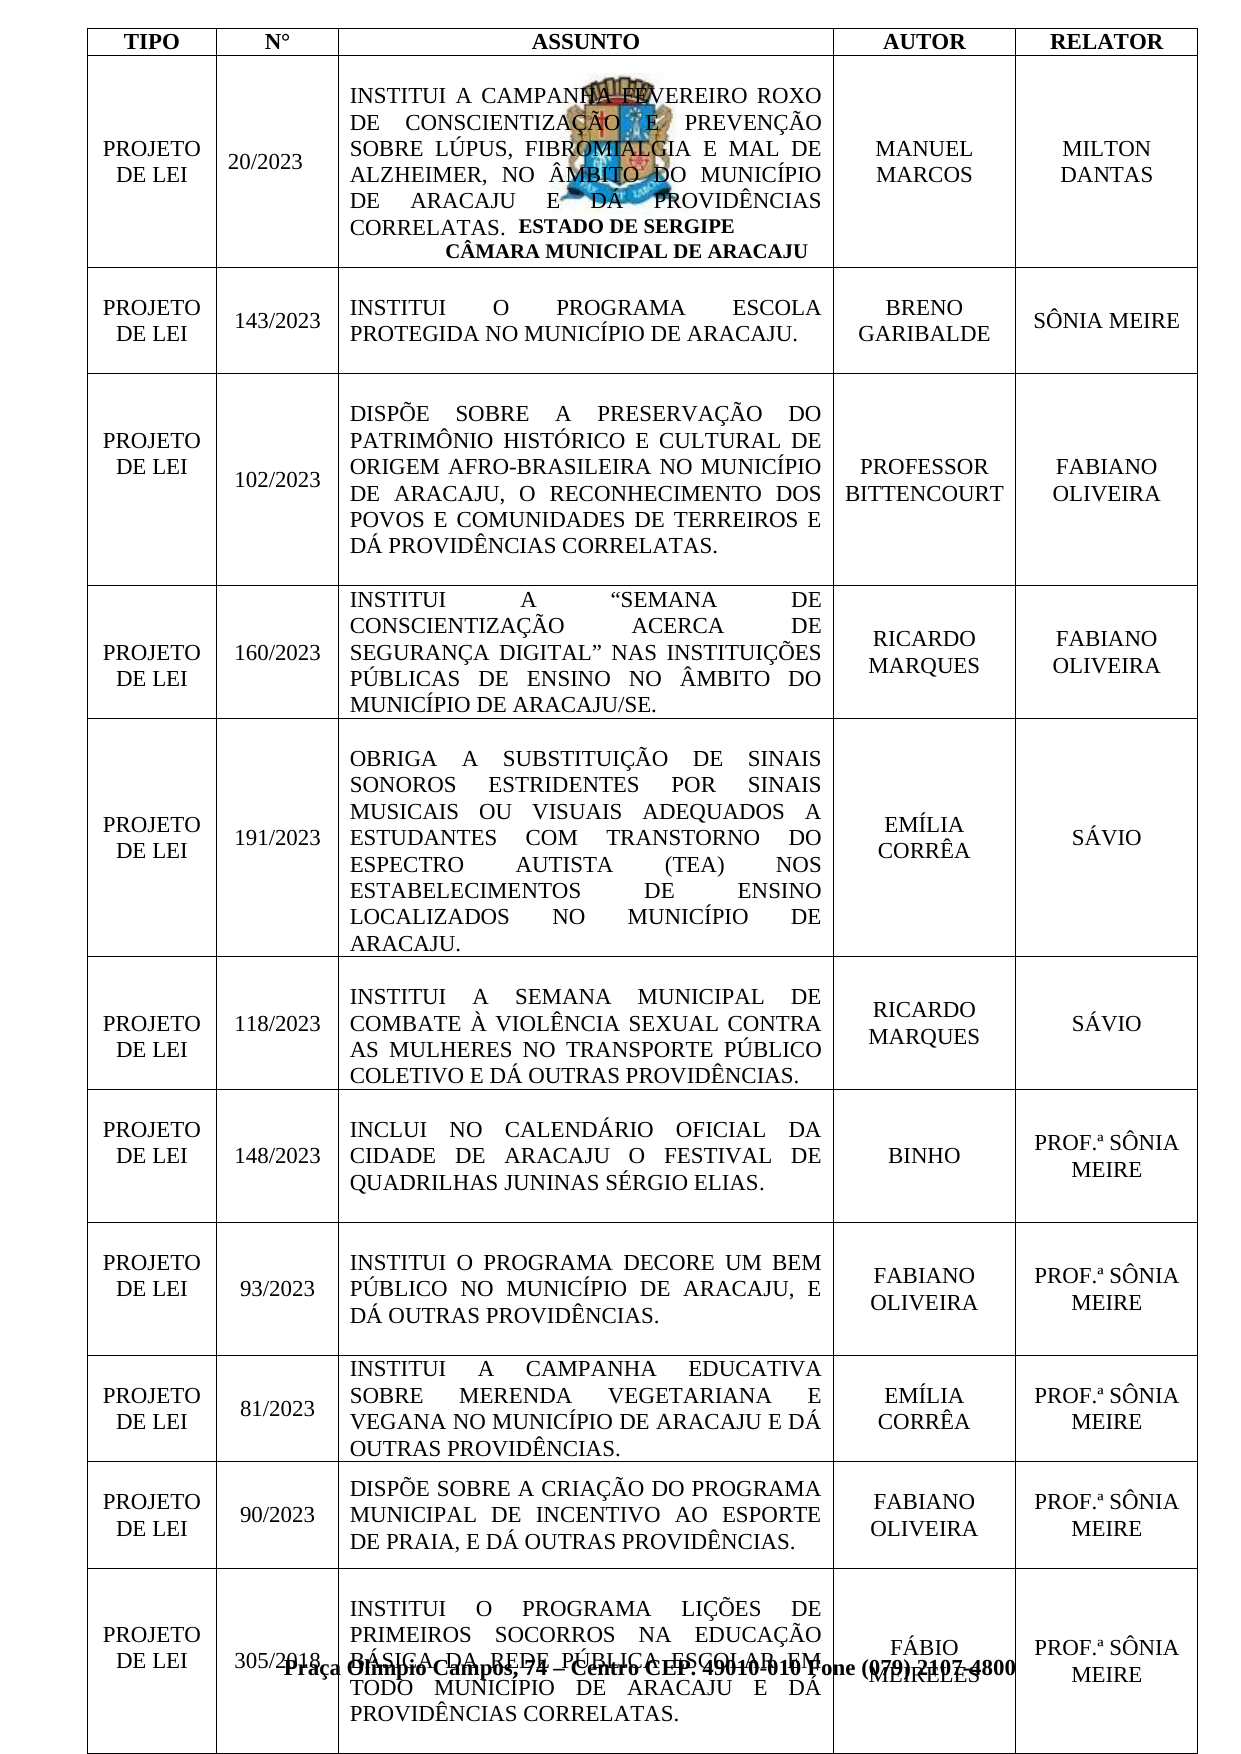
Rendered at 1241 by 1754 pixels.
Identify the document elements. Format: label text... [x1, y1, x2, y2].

table_cell RICARDO MARQUES [834, 957, 1015, 1089]
table_cell EMÍLIA CORRÊA [834, 719, 1015, 956]
table_header N° [217, 29, 338, 55]
table_header AUTOR [834, 29, 1015, 55]
table_header RELATOR [1016, 29, 1197, 55]
table_cell PROF.ª SÔNIA MEIRE [1016, 1356, 1197, 1461]
table_header ASSUNTO [339, 29, 833, 55]
table_cell 118/2023 [217, 957, 338, 1089]
table_cell DISPÕE SOBRE A PRESERVAÇÃO DO PATRIMÔNIO HISTÓRICO E CULTURAL DE ORIGEM AFRO-BRASILEIRA NO MUNICÍPIO DE ARACAJU, O RECONHECIMENTO DOS POVOS E COMUNIDADES DE TERREIROS E DÁ PROVIDÊNCIAS CORRELATAS. [339, 374, 833, 585]
table_cell PROJETO DE LEI [88, 374, 216, 585]
table_cell 160/2023 [217, 586, 338, 718]
table_cell PROJETO DE LEI [88, 1462, 216, 1567]
table_header TIPO [88, 29, 216, 55]
table_cell BRENO GARIBALDE [834, 268, 1015, 373]
table_cell 143/2023 [217, 268, 338, 373]
table_cell INSTITUI A CAMPANHA FEVEREIRO ROXO DE CONSCIENTIZAÇÃO E PREVENÇÃO SOBRE LÚPUS, FIBROMIALGIA E MAL DE ALZHEIMER, NO ÂMBITO DO MUNICÍPIO DE ARACAJU E DÁ PROVIDÊNCIAS CORRELATAS. [339, 56, 833, 267]
table_cell OBRIGA A SUBSTITUIÇÃO DE SINAIS SONOROS ESTRIDENTES POR SINAIS MUSICAIS OU VISUAIS ADEQUADOS A ESTUDANTES COM TRANSTORNO DO ESPECTRO AUTISTA (TEA) NOS ESTABELECIMENTOS DE ENSINO LOCALIZADOS NO MUNICÍPIO DE ARACAJU. [339, 719, 833, 956]
table_cell 81/2023 [217, 1356, 338, 1461]
table_cell PROF.ª SÔNIA MEIRE [1016, 1462, 1197, 1567]
table_cell PROJETO DE LEI [88, 586, 216, 718]
table_cell INSTITUI A SEMANA MUNICIPAL DE COMBATE À VIOLÊNCIA SEXUAL CONTRA AS MULHERES NO TRANSPORTE PÚBLICO COLETIVO E DÁ OUTRAS PROVIDÊNCIAS. [339, 957, 833, 1089]
table_cell FABIANO OLIVEIRA [1016, 586, 1197, 718]
table_cell BINHO [834, 1090, 1015, 1222]
table_cell PROF.ª SÔNIA MEIRE [1016, 1223, 1197, 1354]
table_cell FÁBIO MEIRELES [834, 1569, 1015, 1753]
table_cell PROJETO DE LEI [88, 268, 216, 373]
table_cell 93/2023 [217, 1223, 338, 1354]
table_cell SÁVIO [1016, 957, 1197, 1089]
table_cell 148/2023 [217, 1090, 338, 1222]
table_cell INSTITUI A “SEMANA DE CONSCIENTIZAÇÃO ACERCA DE SEGURANÇA DIGITAL” NAS INSTITUIÇÕES PÚBLICAS DE ENSINO NO ÂMBITO DO MUNICÍPIO DE ARACAJU/SE. [339, 586, 833, 718]
table_cell MANUEL MARCOS [834, 56, 1015, 267]
table_cell DISPÕE SOBRE A CRIAÇÃO DO PROGRAMA MUNICIPAL DE INCENTIVO AO ESPORTE DE PRAIA, E DÁ OUTRAS PROVIDÊNCIAS. [339, 1462, 833, 1567]
table_cell FABIANO OLIVEIRA [834, 1223, 1015, 1354]
table_cell PROJETO DE LEI [88, 957, 216, 1089]
table_cell PROFESSOR BITTENCOURT [834, 374, 1015, 585]
table_cell PROF.ª SÔNIA MEIRE [1016, 1090, 1197, 1222]
table_cell INSTITUI O PROGRAMA DECORE UM BEM PÚBLICO NO MUNICÍPIO DE ARACAJU, E DÁ OUTRAS PROVIDÊNCIAS. [339, 1223, 833, 1354]
table_cell INSTITUI O PROGRAMA LIÇÕES DE PRIMEIROS SOCORROS NA EDUCAÇÃO BÁSICA DA REDE PÚBLICA ESCOLAR EM TODO MUNICÍPIO DE ARACAJU E DÁ PROVIDÊNCIAS CORRELATAS. [339, 1569, 833, 1753]
table_cell INSTITUI A CAMPANHA EDUCATIVA SOBRE MERENDA VEGETARIANA E VEGANA NO MUNICÍPIO DE ARACAJU E DÁ OUTRAS PROVIDÊNCIAS. [339, 1356, 833, 1461]
table_cell INCLUI NO CALENDÁRIO OFICIAL DA CIDADE DE ARACAJU O FESTIVAL DE QUADRILHAS JUNINAS SÉRGIO ELIAS. [339, 1090, 833, 1222]
table_cell SÁVIO [1016, 719, 1197, 956]
table_cell 305/2018 [217, 1569, 338, 1753]
table_cell 20/2023 [217, 56, 338, 267]
table_cell PROJETO DE LEI [88, 719, 216, 956]
table_cell PROJETO DE LEI [88, 1090, 216, 1222]
table_cell PROJETO DE LEI [88, 1356, 216, 1461]
table_cell PROJETO DE LEI [88, 1569, 216, 1753]
table_cell MILTON DANTAS [1016, 56, 1197, 267]
table_cell RICARDO MARQUES [834, 586, 1015, 718]
table_cell PROJETO DE LEI [88, 1223, 216, 1354]
table_cell FABIANO OLIVEIRA [1016, 374, 1197, 585]
table_cell 90/2023 [217, 1462, 338, 1567]
table_cell 102/2023 [217, 374, 338, 585]
table_cell PROJETO DE LEI [88, 56, 216, 267]
table_cell 191/2023 [217, 719, 338, 956]
table_cell SÔNIA MEIRE [1016, 268, 1197, 373]
table_cell INSTITUI O PROGRAMA ESCOLA PROTEGIDA NO MUNICÍPIO DE ARACAJU. [339, 268, 833, 373]
table_cell FABIANO OLIVEIRA [834, 1462, 1015, 1567]
table_cell PROF.ª SÔNIA MEIRE [1016, 1569, 1197, 1753]
table_cell EMÍLIA CORRÊA [834, 1356, 1015, 1461]
